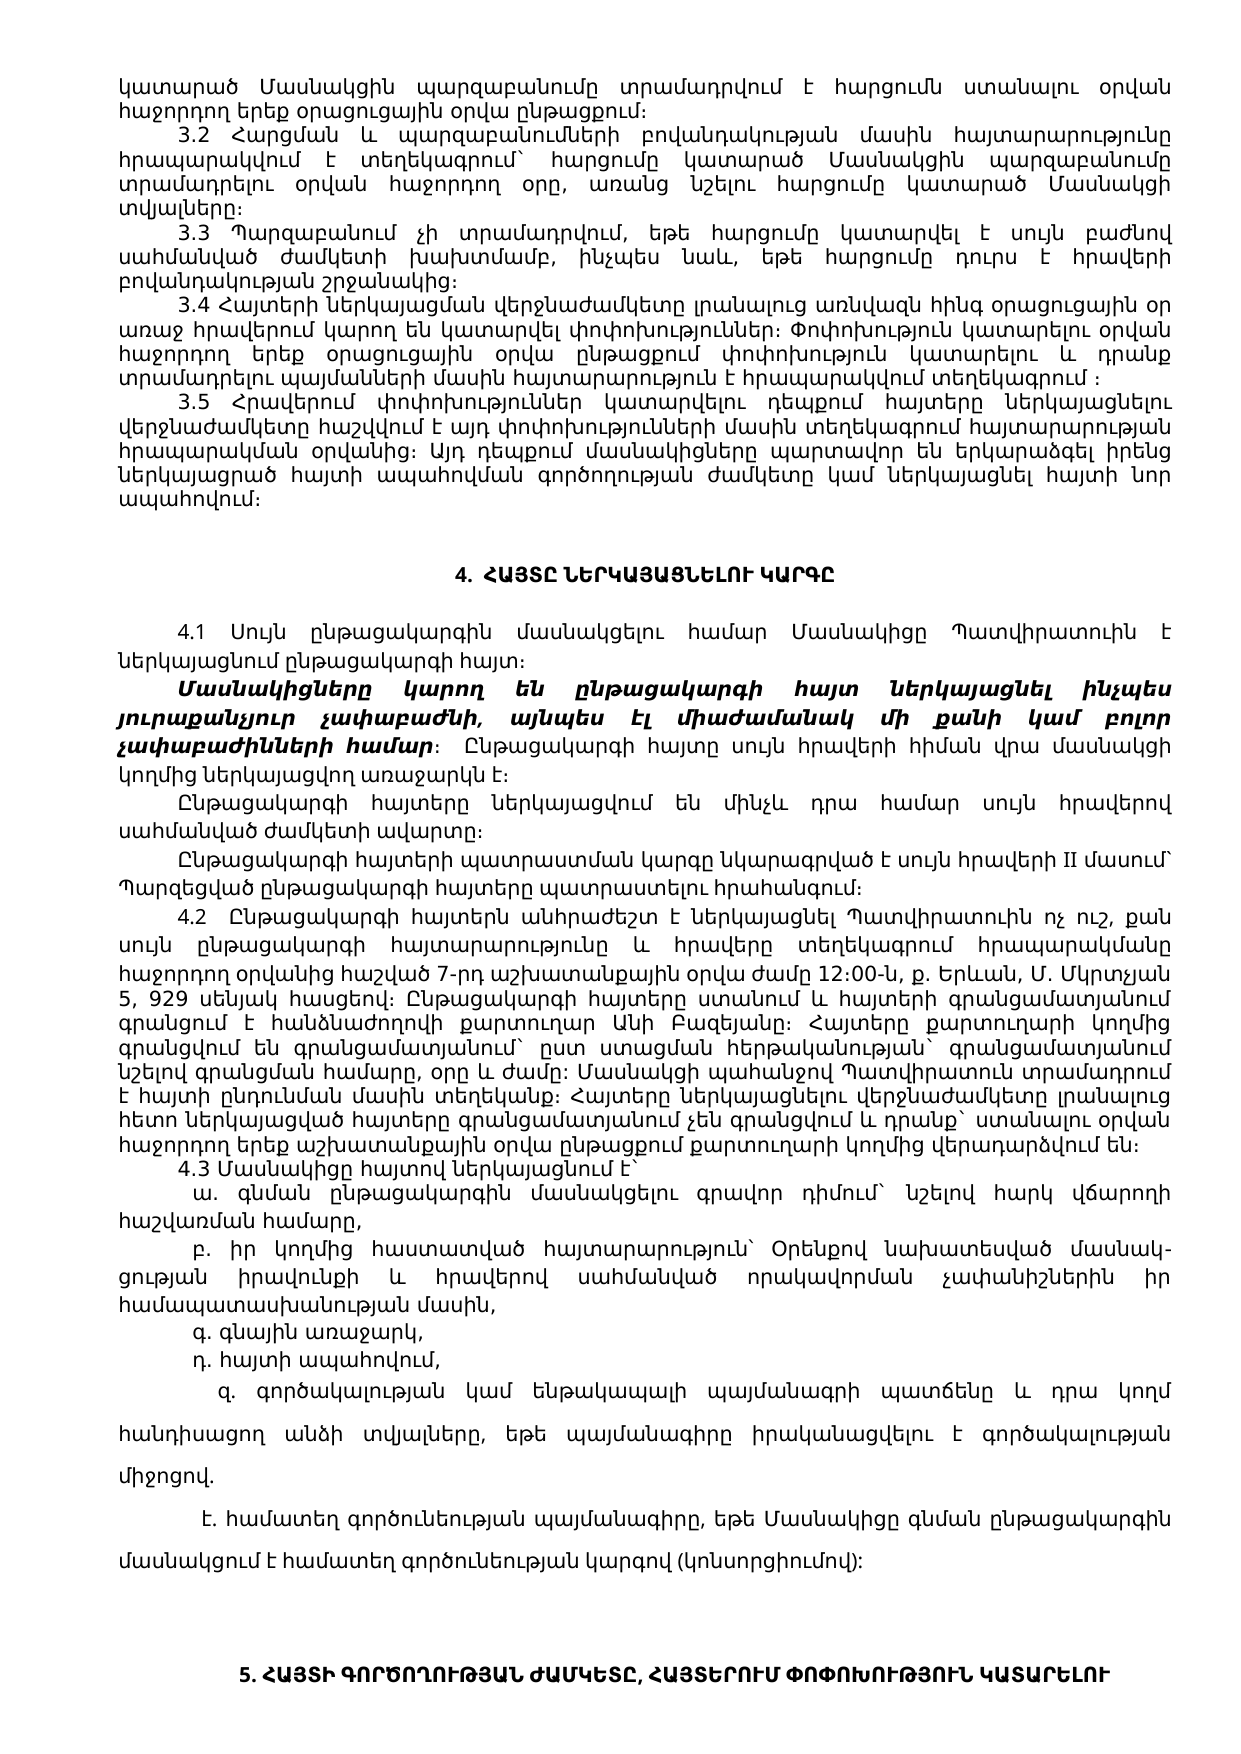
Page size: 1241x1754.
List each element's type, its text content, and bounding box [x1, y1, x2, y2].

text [118, 75, 1172, 123]
text դ. հայտի ապահովում, [118, 1348, 1172, 1372]
text 4. ՀԱՅՏԸ ՆԵՐԿԱՅԱՑՆԵԼՈՒ ԿԱՐԳԸ [118, 560, 1172, 589]
text 4.2 Ընթացակարգի հայտերն անհրաժեշտ է ներկայացնել Պատվիրատուին ոչ ուշ, քան սույն ընթացակարգի հայտարարությունը և հրավերը տեղեկագրում հրապարակմանը հաջորդող օրվանից հաշված 7-րդ աշխատանքային օրվա ժամը 12։00-ն, ք. Երևան, Մ. Մկրտչյան 5, 929 սենյակ հասցեով։ Ընթացակարգի հայտերը ստանում և հայտերի գրանցամատյանում գրանցում է հանձնաժողովի քարտուղար Անի Բազեյանը։ Հայտերը քարտուղարի կողմից գրանցվում են գրանցամատյանում` ըստ ստացման հերթականության` գրանցամատյանում նշելով գրանցման համարը, օրը և ժամը: Մասնակցի պահանջով Պատվիրատուն տրամադրում է հայտի ընդունման մասին տեղեկանք։ Հայտերը ներկայացնելու վերջնաժամկետը լրանալուց հետո ներկայացված հայտերը գրանցամատյանում չեն գրանցվում և դրանք` ստանալու օրվան հաջորդող երեք աշխատանքային օրվա ընթացքում քարտուղարի կողմից վերադարձվում են։ [118, 902, 1172, 1157]
text 4.1 Սույն ընթացակարգին մասնակցելու համար Մասնակիցը Պատվիրատուին է ներկայացնում ընթացակարգի հայտ։ [118, 617, 1172, 674]
text 3.4 Հայտերի ներկայացման վերջնաժամկետը լրանալուց առնվազն հինգ օրացուցային օր առաջ հրավերում կարող են կատարվել փոփոխություններ։ Փոփոխություն կատարելու օրվան հաջորդող երեք օրացուցային օրվա ընթացքում փոփոխություն կատարելու և դրանք տրամադրելու պայմանների մասին հայտարարություն է հրապարակվում տեղեկագրում ։ [118, 293, 1172, 390]
text ա. գնման ընթացակարգին մասնակցելու գրավոր դիմում` նշելով հարկ վճարողի հաշվառման համարը, [118, 1181, 1172, 1233]
text Ընթացակարգի հայտերի պատրաստման կարգը նկարագրված է սույն հրավերի II մասում` Պարզեցված ընթացակարգի հայտերը պատրաստելու հրահանգում։ [118, 845, 1172, 902]
text է. համատեղ գործունեության պայմանագիրը, եթե Մասնակիցը գնման ընթացակարգին մասնակցում է համատեղ գործունեության կարգով (կոնսորցիումով): [118, 1504, 1172, 1575]
text բ. իր կողմից հաստատված հայտարարություն՝ Օրենքով նախատեսված մասնակցության իրավունքի և հրավերով սահմանված որակավորման չափանիշներին իր համապատասխանության մասին, [118, 1237, 1172, 1317]
text 4.3 Մասնակիցը հայտով ներկայացնում է` [118, 1157, 1172, 1181]
text 3.2 Հարցման և պարզաբանումների բովանդակության մասին հայտարարությունը հրապարակվում է տեղեկագրում` հարցումը կատարած Մասնակցին պարզաբանումը տրամադրելու օրվան հաջորդող օրը, առանց նշելու հարցումը կատարած Մասնակցի տվյալները։ [118, 123, 1172, 221]
text 3.3 Պարզաբանում չի տրամադրվում, եթե հարցումը կատարվել է սույն բաժնով սահմանված ժամկետի խախտմամբ, ինչպես նաև, եթե հարցումը դուրս է հրավերի բովանդակության շրջանակից։ [118, 221, 1172, 293]
text 5. ՀԱՅՏԻ ԳՈՐԾՈՂՈՒԹՅԱՆ ԺԱՄԿԵՏԸ, ՀԱՅՏԵՐՈՒՄ ՓՈՓՈԽՈՒԹՅՈՒՆ ԿԱՏԱՐԵԼՈՒ [118, 1660, 1172, 1688]
text Մասնակիցները կարող են ընթացակարգի հայտ ներկայացնել ինչպես յուրաքանչյուր չափաբաժնի, այնպես էլ միաժամանակ մի քանի կամ բոլոր չափաբաժինների համար։ Ընթացակարգի հայտը սույն հրավերի հիման վրա մասնակցի կողմից ներկայացվող առաջարկն է։ [118, 674, 1172, 788]
text 3.5 Հրավերում փոփոխություններ կատարվելու դեպքում հայտերը ներկայացնելու վերջնաժամկետը հաշվվում է այդ փոփոխությունների մասին տեղեկագրում հայտարարության հրապարակման օրվանից։ Այդ դեպքում մասնակիցները պարտավոր են երկարաձգել իրենց ներկայացրած հայտի ապահովման գործողության ժամկետը կամ ներկայացնել հայտի նոր ապահովում։ [118, 390, 1172, 512]
text Ընթացակարգի հայտերը ներկայացվում են մինչև դրա համար սույն հրավերով սահմանված ժամկետի ավարտը։ [118, 788, 1172, 845]
text զ. գործակալության կամ ենթակապալի պայմանագրի պատճենը և դրա կողմ հանդիսացող անձի տվյալները, եթե պայմանագիրը իրականացվելու է գործակալության միջոցով. [118, 1376, 1172, 1490]
text գ. գնային առաջարկ, [118, 1320, 1172, 1345]
